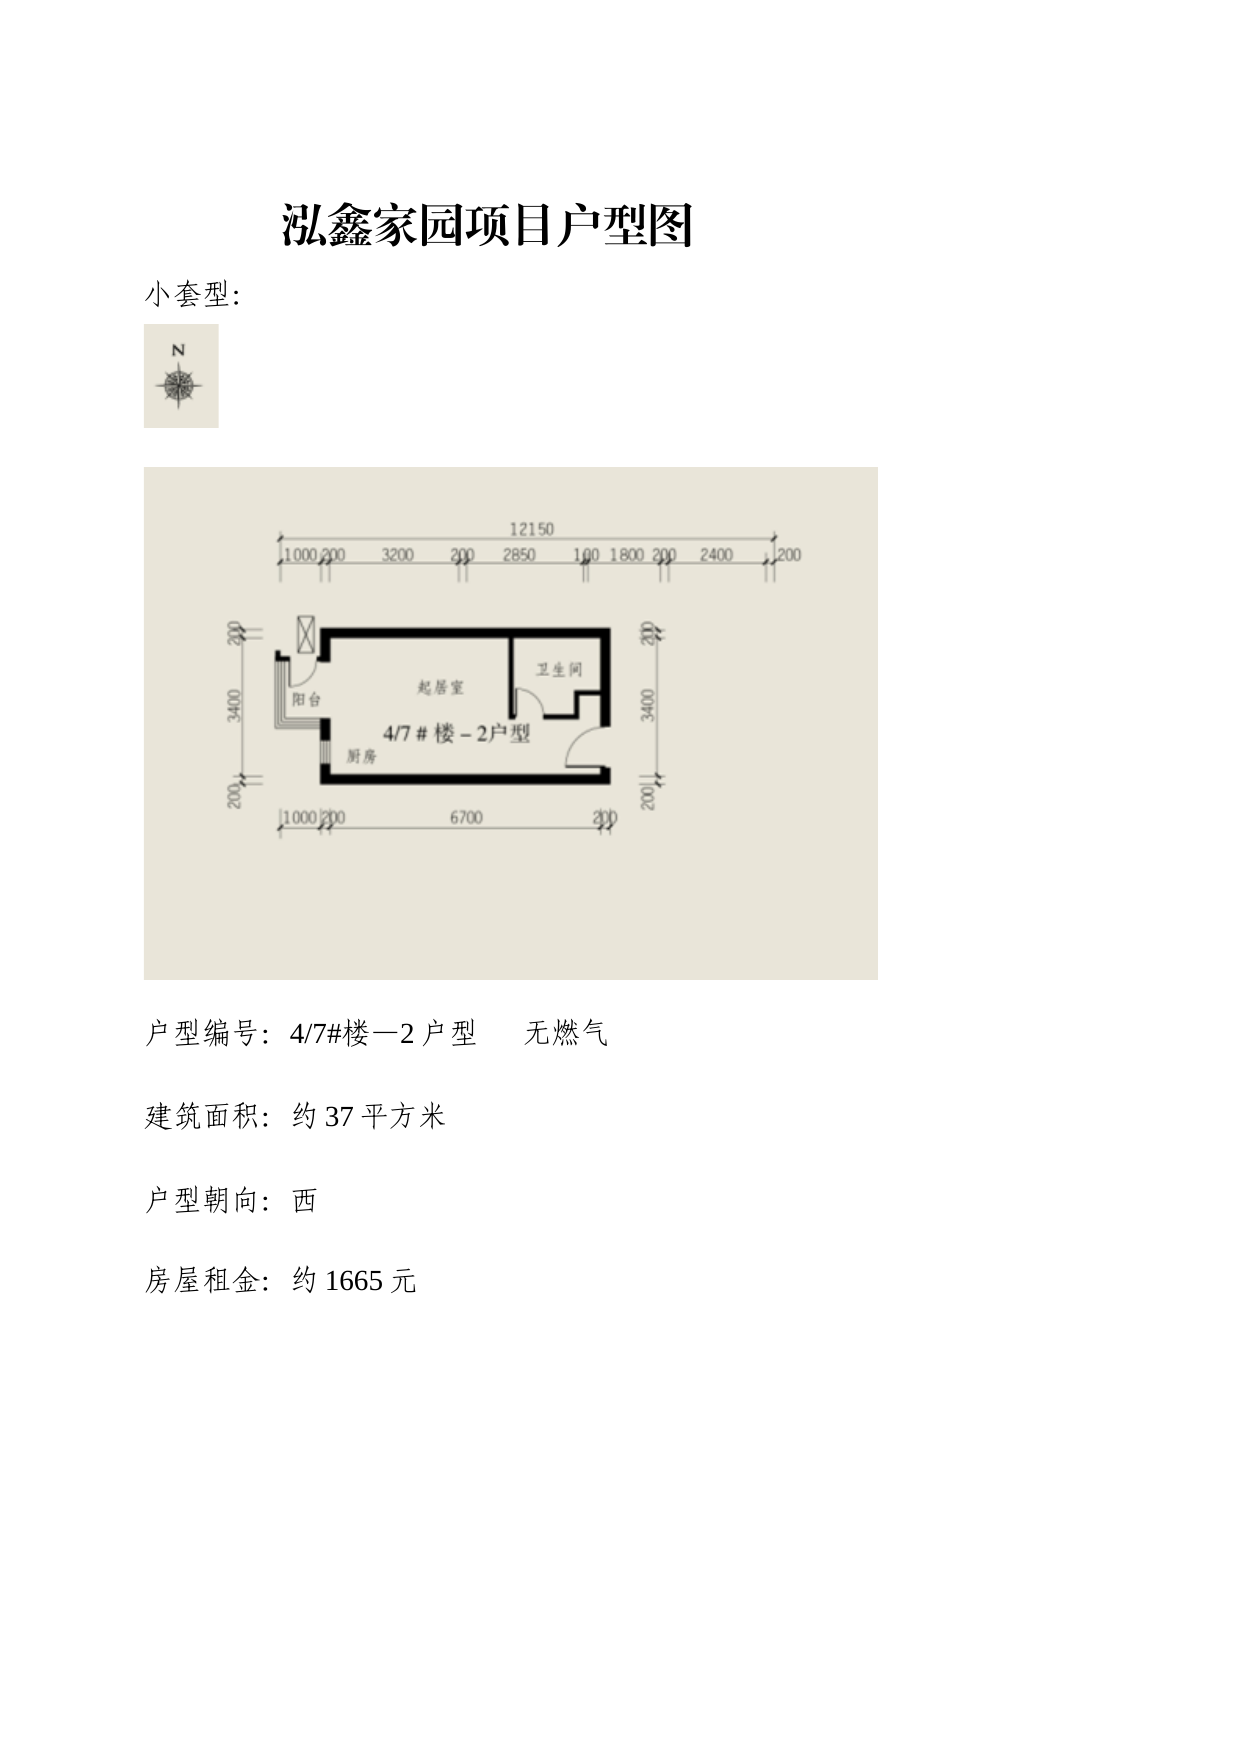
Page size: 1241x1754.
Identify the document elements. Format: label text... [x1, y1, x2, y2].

text 泓鑫家园项目户型图 [144, 194, 1106, 259]
text 小套型： [144, 259, 1106, 324]
picture [143, 324, 219, 428]
picture [143, 467, 878, 980]
text 建筑面积：约37平方米 [144, 1082, 1106, 1147]
text 户型朝向：西 [144, 1165, 1106, 1230]
text 房屋租金：约1665元 [144, 1247, 1106, 1312]
text 户型编号：4/7#楼—2户型 无燃气 [144, 1000, 1106, 1065]
